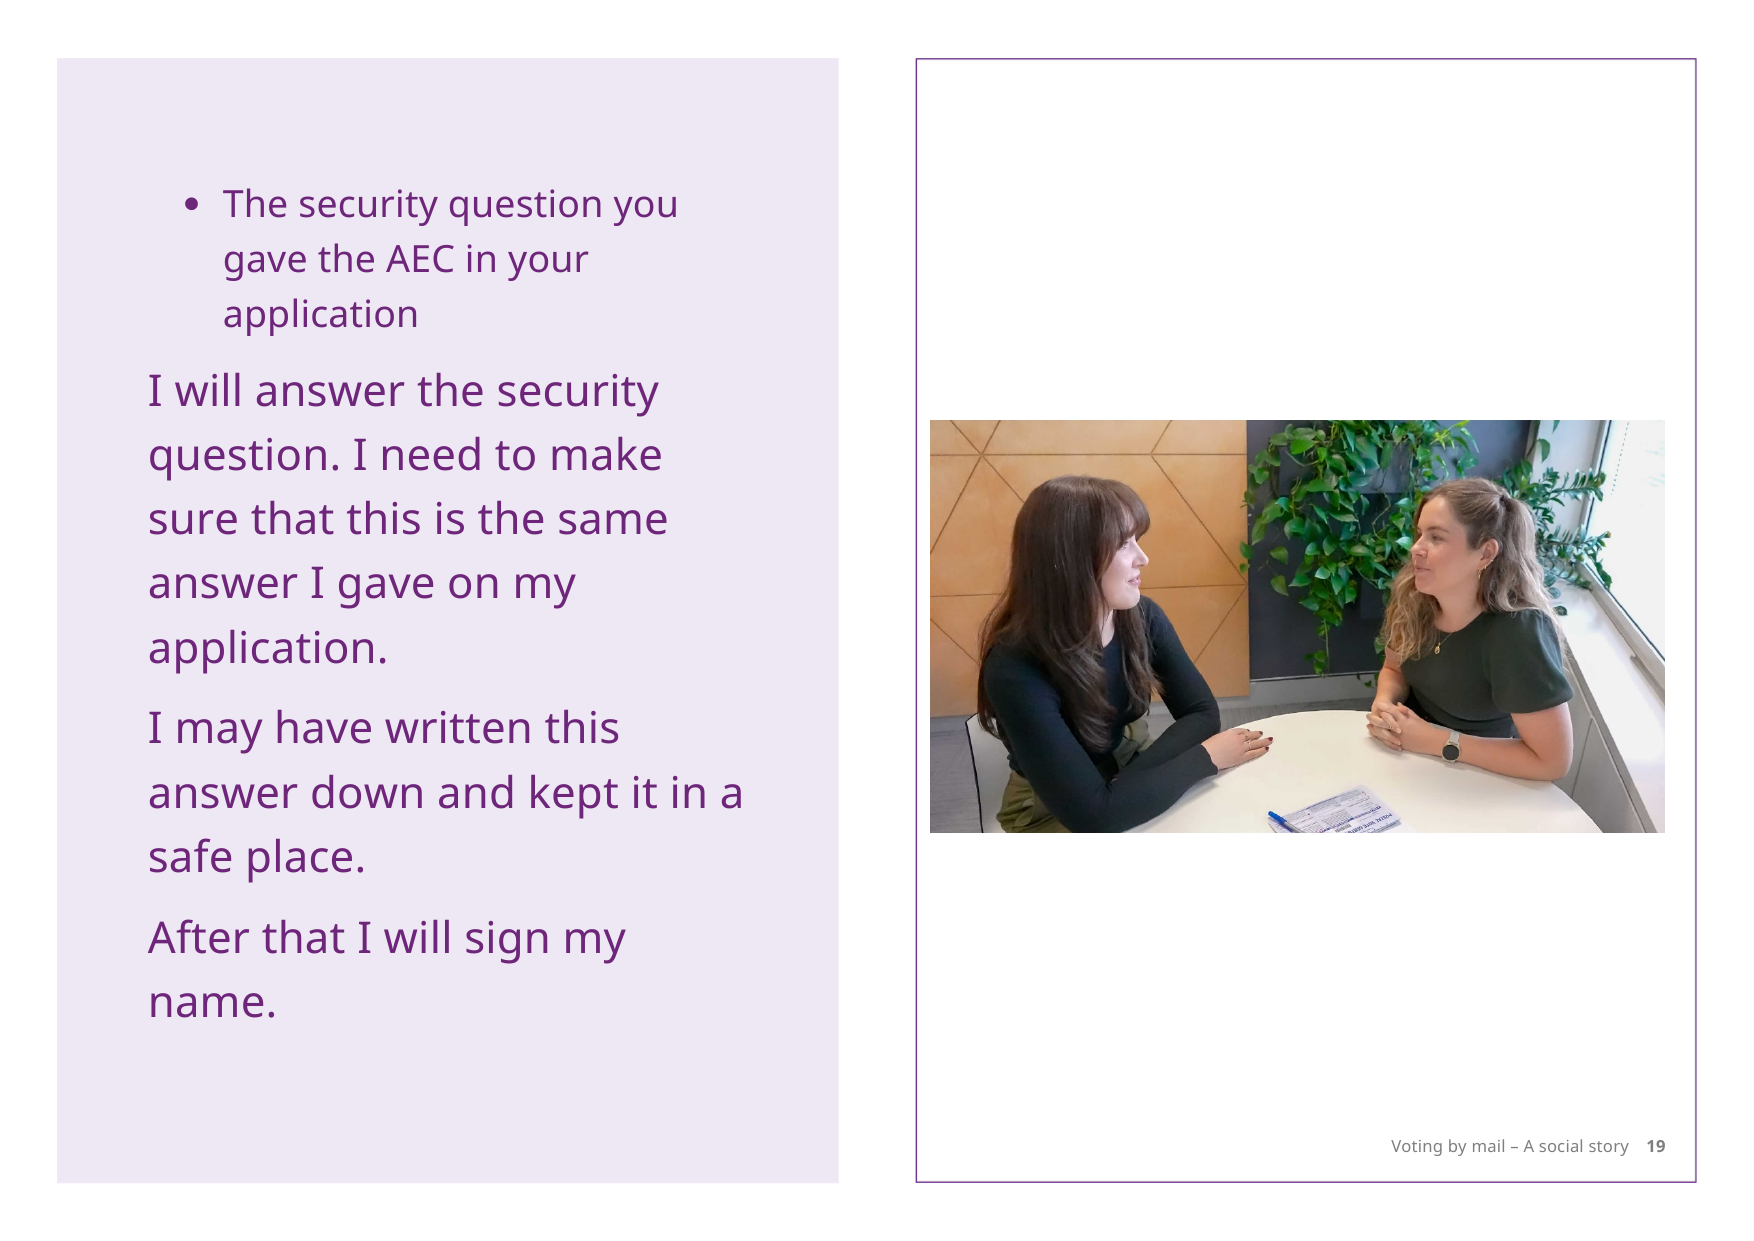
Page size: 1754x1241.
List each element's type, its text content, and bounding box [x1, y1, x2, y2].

list The security question you gave the AEC in your application [185, 177, 750, 338]
text After that I will sign my name. [148, 907, 750, 1031]
text I may have written this answer down and kept it in a safe place. [148, 697, 750, 885]
text I will answer the security question. I need to make sure that this is the same answer I gave on my application. [148, 359, 750, 676]
picture [0, 0, 1754, 1241]
